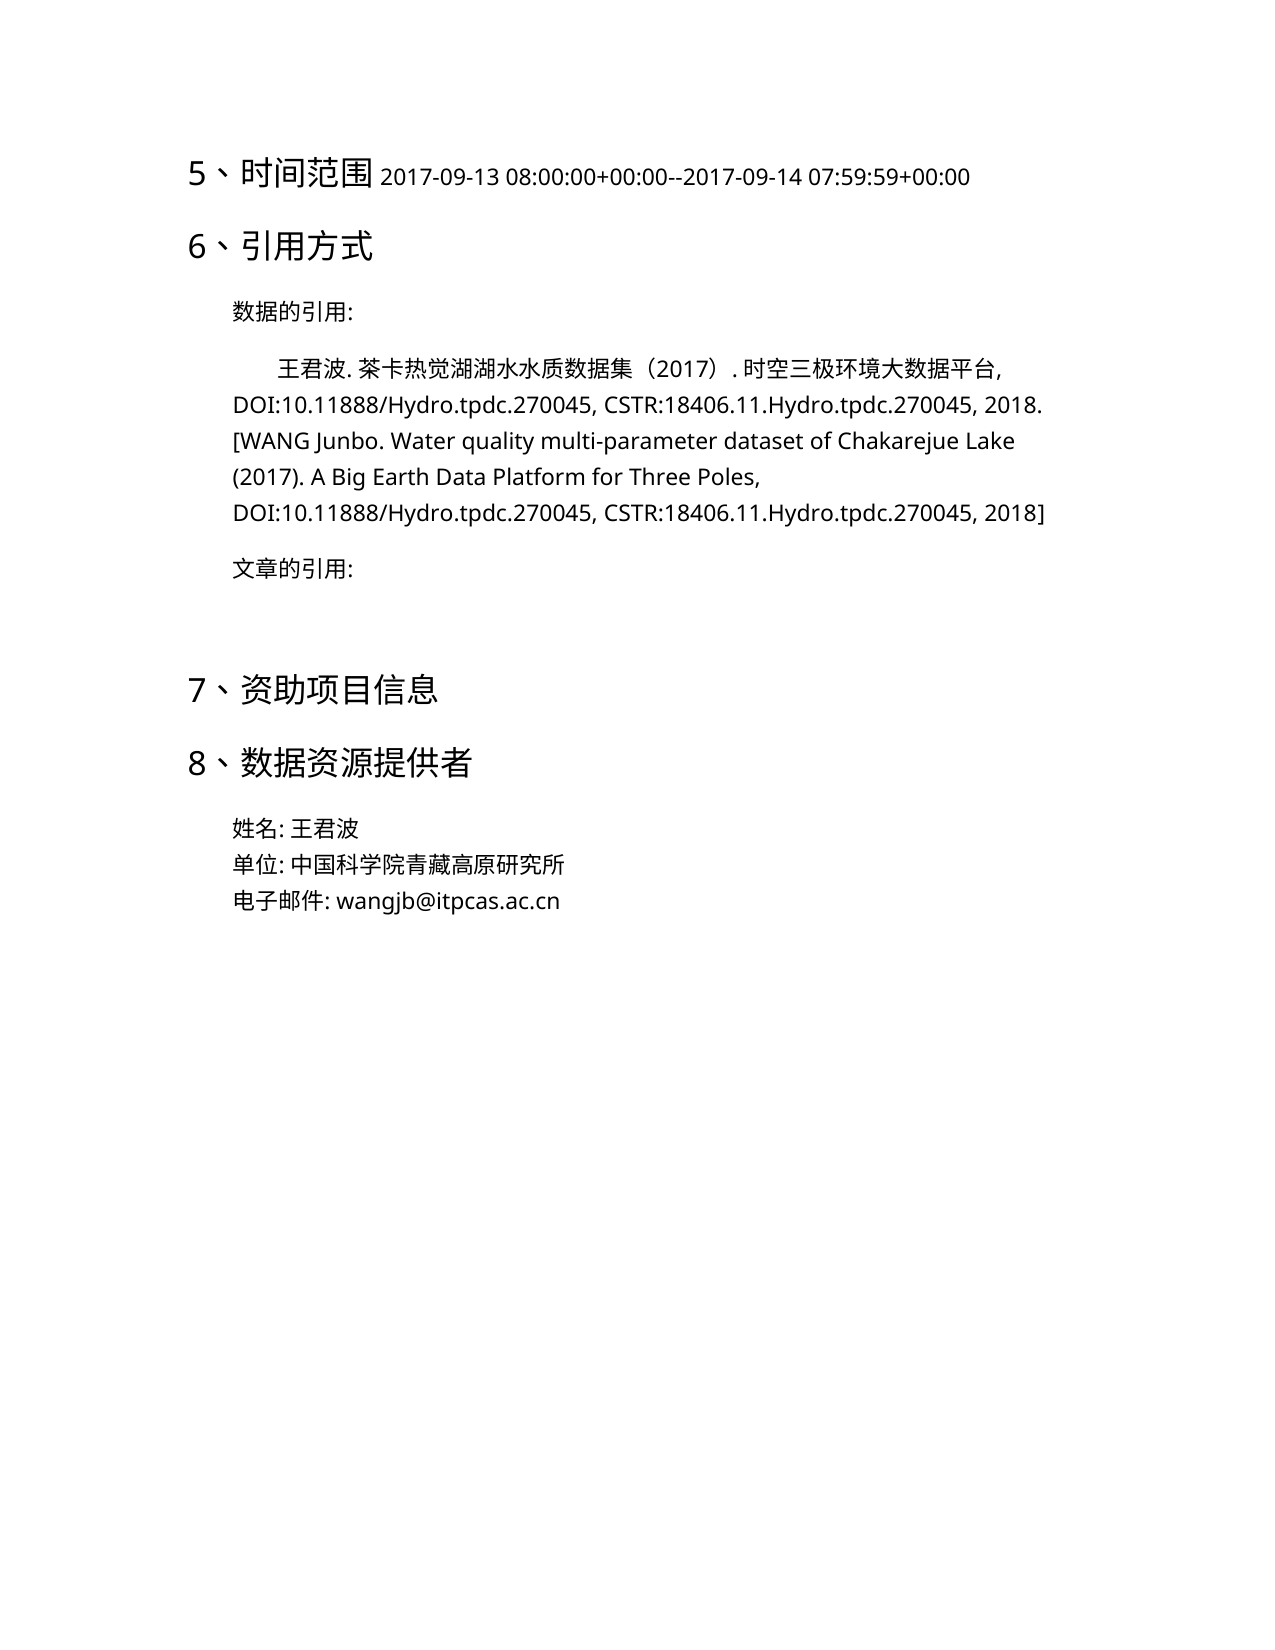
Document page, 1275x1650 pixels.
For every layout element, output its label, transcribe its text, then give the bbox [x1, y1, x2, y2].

text 王君波. 茶卡热觉湖湖水水质数据集（2017）. 时空三极环境大数据平台, DOI:10.11888/Hydro.tpdc.270045, CSTR:18406.11.Hydro.tpdc.270045, 2018.[WANG Junbo. Water quality multi-parameter dataset of Chakarejue Lake (2017). A Big Earth Data Platform for Three Poles, DOI:10.11888/Hydro.tpdc.270045, CSTR:18406.11.Hydro.tpdc.270045, 2018] [232, 353, 1087, 528]
text 5、时间范围2017-09-13 08:00:00+00:00--2017-09-14 07:59:59+00:00 [187, 150, 1087, 195]
text 7、资助项目信息 [187, 667, 1087, 712]
text 姓名: 王君波 单位: 中国科学院青藏高原研究所 电子邮件: wangjb@itpcas.ac.cn [232, 813, 1087, 988]
text 8、数据资源提供者 [187, 740, 1087, 785]
text 数据的引用: [232, 296, 1087, 327]
text 6、引用方式 [187, 223, 1087, 268]
text 文章的引用: [232, 553, 1087, 584]
